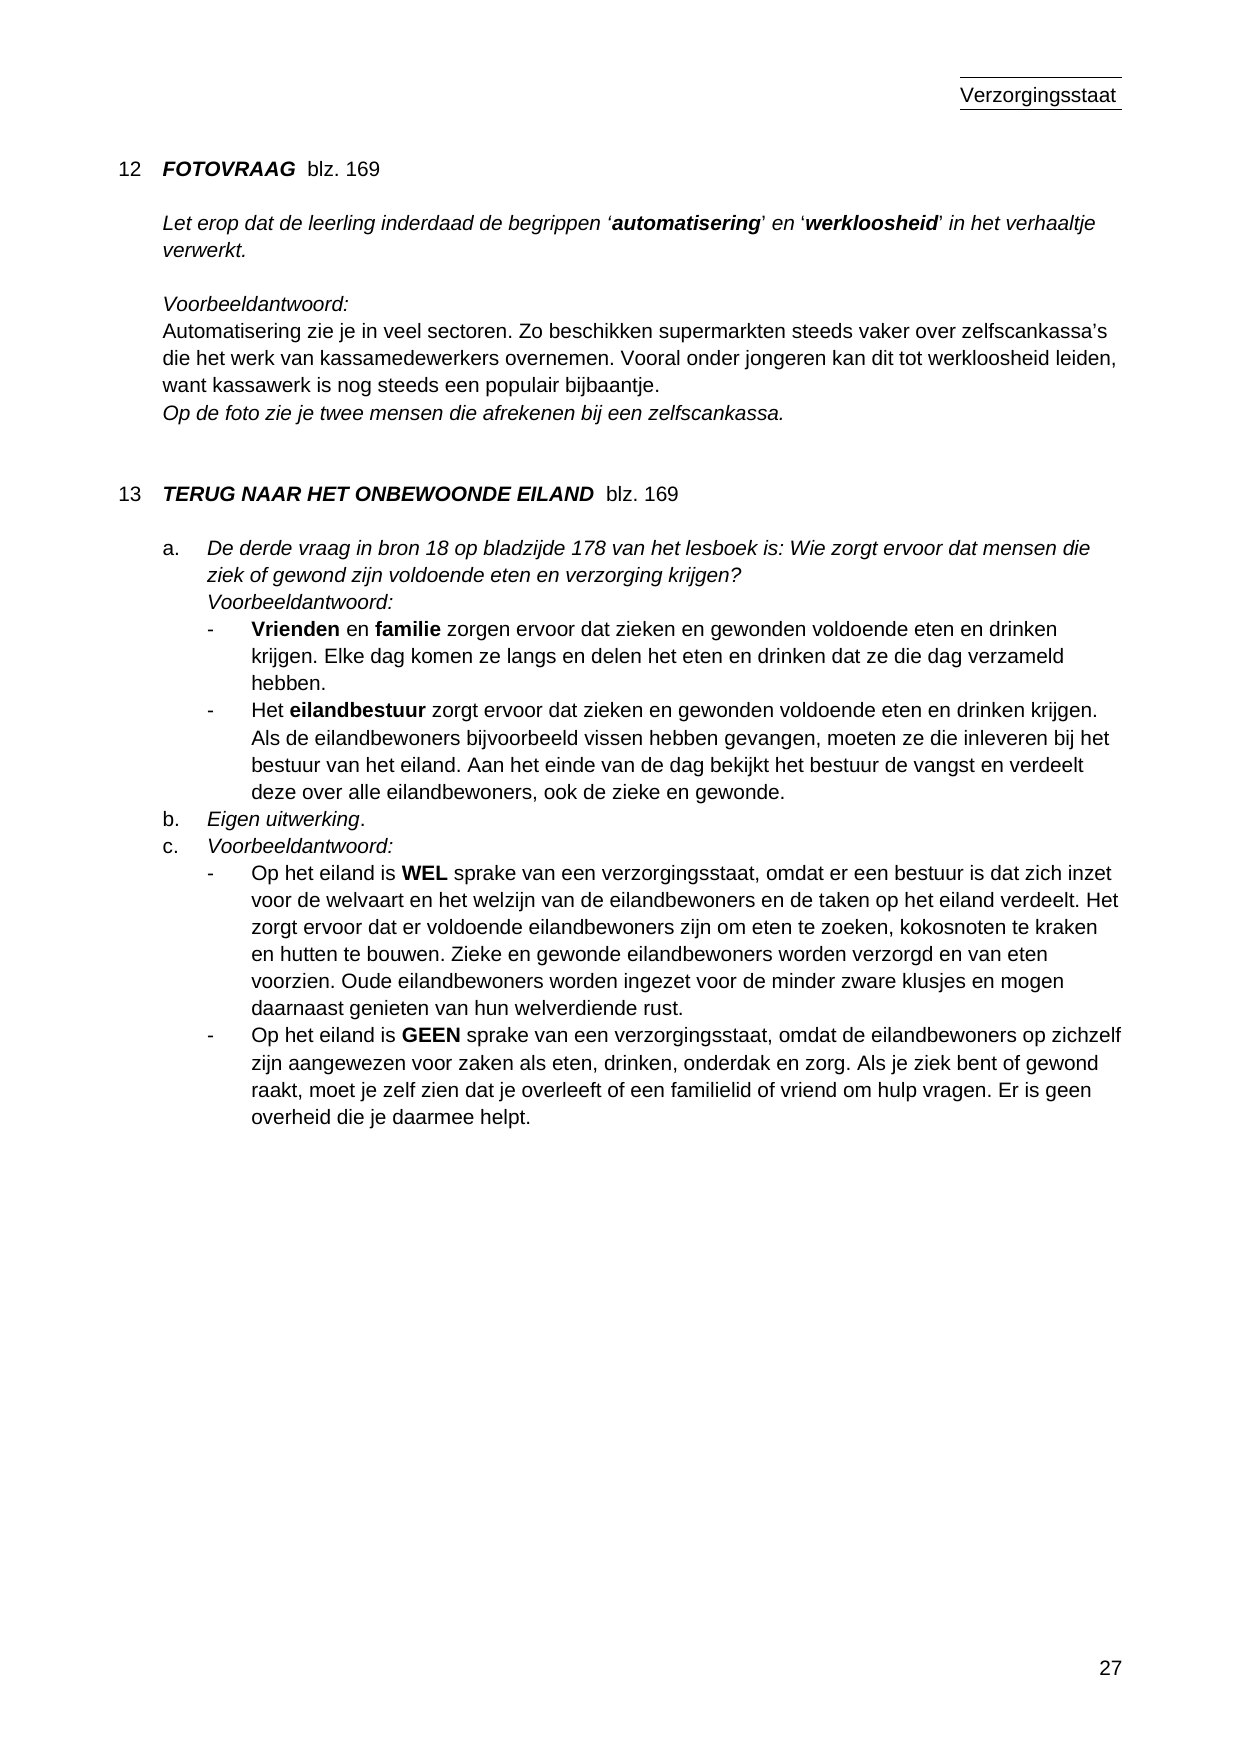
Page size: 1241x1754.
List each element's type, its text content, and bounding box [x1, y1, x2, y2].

text 13 TERUG NAAR HET ONBEWOONDE EILAND blz. 169 [118, 478, 1122, 506]
text - Het eilandbestuur zorgt ervoor dat zieken en gewonden voldoende eten en drinken krijgen. Als de eilandbewoners bijvoorbeeld vissen hebben gevangen, moeten ze die inleveren bij het bestuur van het eiland. Aan het einde van de dag bekijkt het bestuur de vangst en verdeelt deze over alle eilandbewoners, ook de zieke en gewonde. [207, 695, 1122, 803]
text b. Eigen uitwerking. [162, 803, 1122, 831]
text Voorbeeldantwoord: [207, 587, 1122, 614]
text Voorbeeldantwoord: [162, 289, 1122, 316]
text - Op het eiland is GEEN sprake van een verzorgingsstaat, omdat de eilandbewoners op zichzelf zijn aangewezen voor zaken als eten, drinken, onderdak en zorg. Als je ziek bent of gewond raakt, moet je zelf zien dat je overleeft of een familielid of vriend om hulp vragen. Er is geen overheid die je daarmee helpt. [207, 1020, 1122, 1128]
text c. Voorbeeldantwoord: [162, 831, 1122, 858]
text - Op het eiland is WEL sprake van een verzorgingsstaat, omdat er een bestuur is dat zich inzet voor de welvaart en het welzijn van de eilandbewoners en de taken op het eiland verdeelt. Het zorgt ervoor dat er voldoende eilandbewoners zijn om eten te zoeken, kokosnoten te kraken en hutten te bouwen. Zieke en gewonde eilandbewoners worden verzorgd en van eten voorzien. Oude eilandbewoners worden ingezet voor de minder zware klusjes en mogen daarnaast genieten van hun welverdiende rust. [207, 858, 1122, 1020]
text Automatisering zie je in veel sectoren. Zo beschikken supermarkten steeds vaker over zelfscankassa’s die het werk van kassamedewerkers overnemen. Vooral onder jongeren kan dit tot werkloosheid leiden, want kassawerk is nog steeds een populair bijbaantje. [162, 316, 1122, 397]
text 12 FOTOVRAAG blz. 169 [118, 153, 1122, 181]
text - Vrienden en familie zorgen ervoor dat zieken en gewonden voldoende eten en drinken krijgen. Elke dag komen ze langs en delen het eten en drinken dat ze die dag verzameld hebben. [207, 614, 1122, 695]
text Op de foto zie je twee mensen die afrekenen bij een zelfscankassa. [118, 397, 1122, 424]
text a. De derde vraag in bron 18 op bladzijde 178 van het lesboek is: Wie zorgt ervoor dat mensen die ziek of gewond zijn voldoende eten en verzorging krijgen? [162, 533, 1122, 587]
text Let erop dat de leerling inderdaad de begrippen ‘automatisering’ en ‘werkloosheid’ in het verhaaltje verwerkt. [162, 208, 1122, 262]
